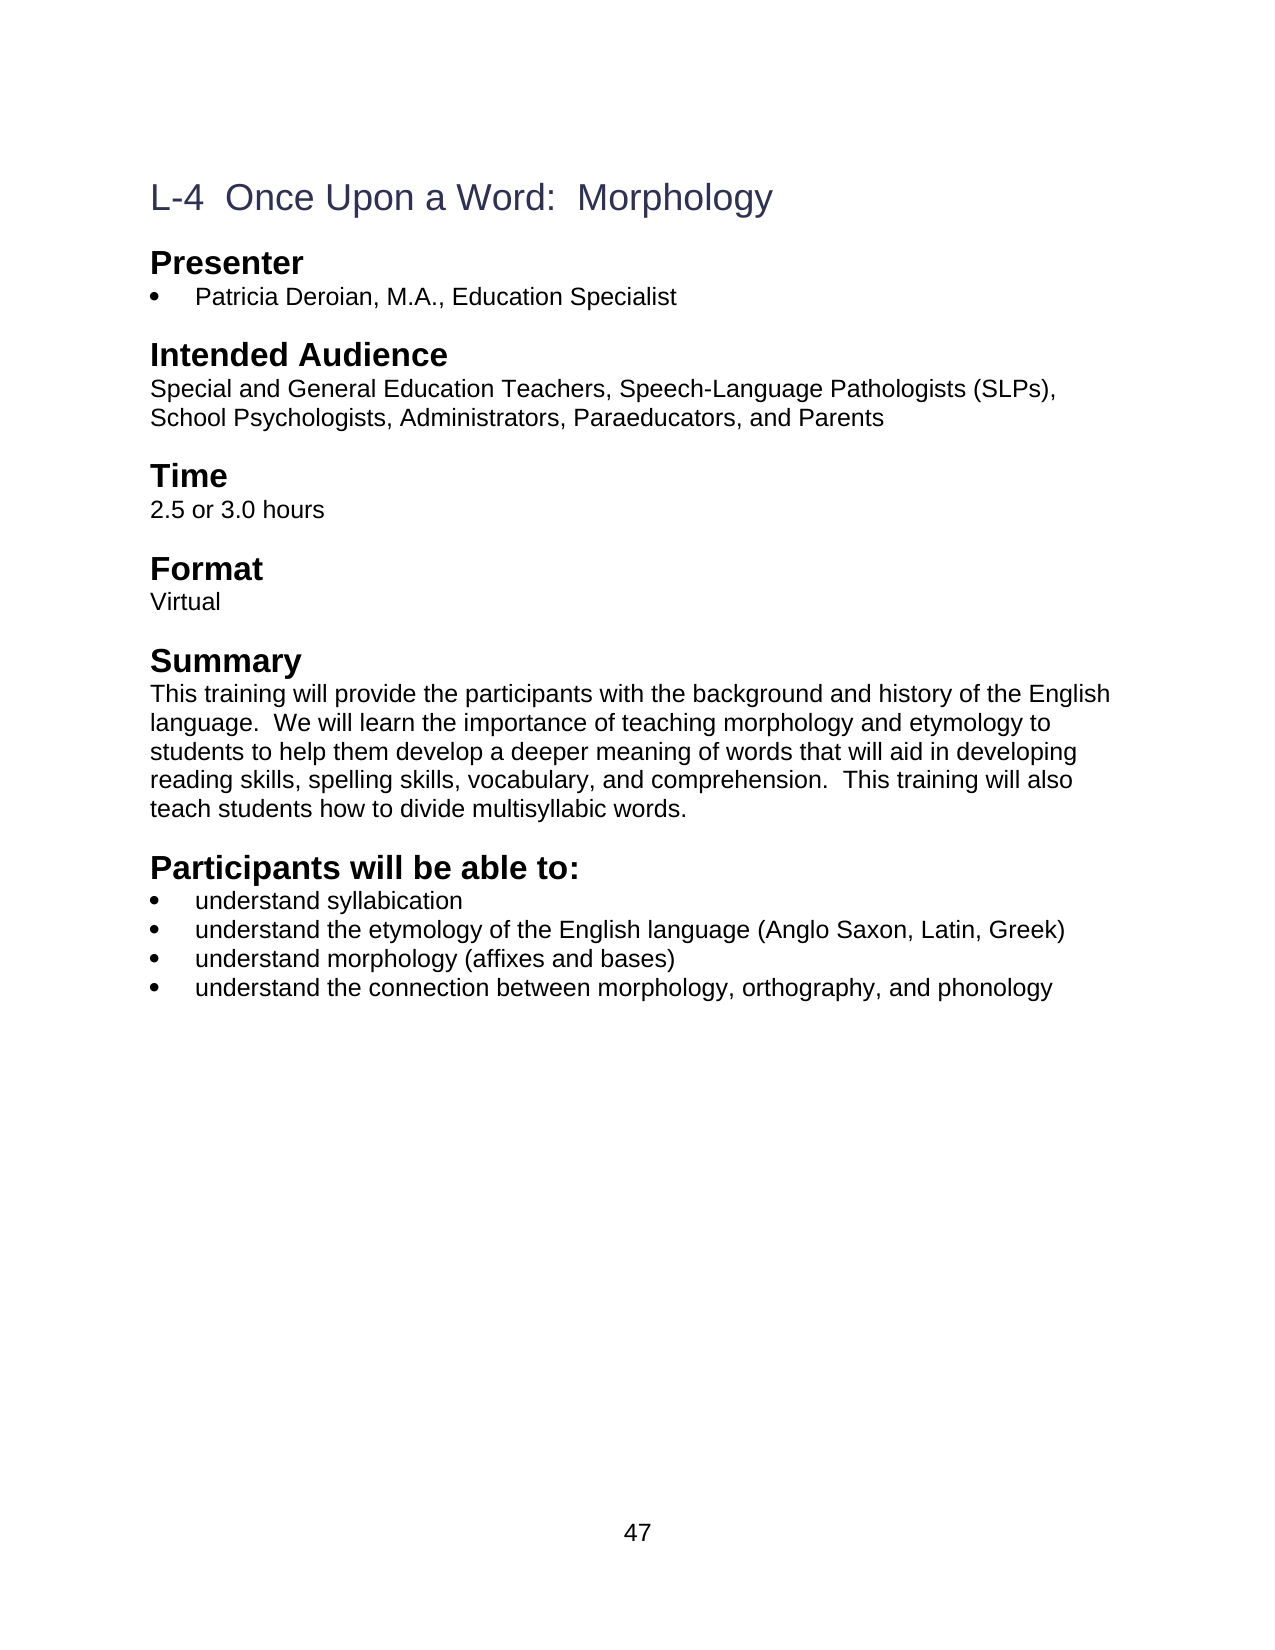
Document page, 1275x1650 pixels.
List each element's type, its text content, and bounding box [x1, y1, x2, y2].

text Special and General Education Teachers, Speech-Language Pathologists (SLPs), School Psychologists, Administrators, Paraeducators, and Parents [150, 374, 1125, 431]
text 2.5 or 3.0 hours [150, 495, 1125, 523]
text This training will provide the participants with the background and history of the English language. We will learn the importance of teaching morphology and etymology to students to help them develop a deeper meaning of words that will aid in developing reading skills, spelling skills, vocabulary, and comprehension. This training will also teach students how to divide multisyllabic words. [150, 679, 1125, 823]
subtitle Intended Audience [150, 335, 1125, 374]
list understand the connection between morphology, orthography, and phonology [150, 973, 1125, 1002]
subtitle Time [150, 456, 1125, 495]
subtitle Summary [150, 641, 1125, 679]
list understand morphology (affixes and bases) [150, 944, 1125, 973]
subtitle Presenter [150, 243, 1125, 282]
subtitle Participants will be able to: [150, 848, 1125, 886]
list understand syllabication [150, 886, 1125, 915]
subtitle L-4 Once Upon a Word: Morphology [150, 175, 1125, 218]
list Patricia Deroian, M.A., Education Specialist [150, 282, 1125, 310]
subtitle Format [150, 548, 1125, 587]
list understand the etymology of the English language (Anglo Saxon, Latin, Greek) [150, 915, 1125, 944]
text Virtual [150, 587, 1125, 616]
